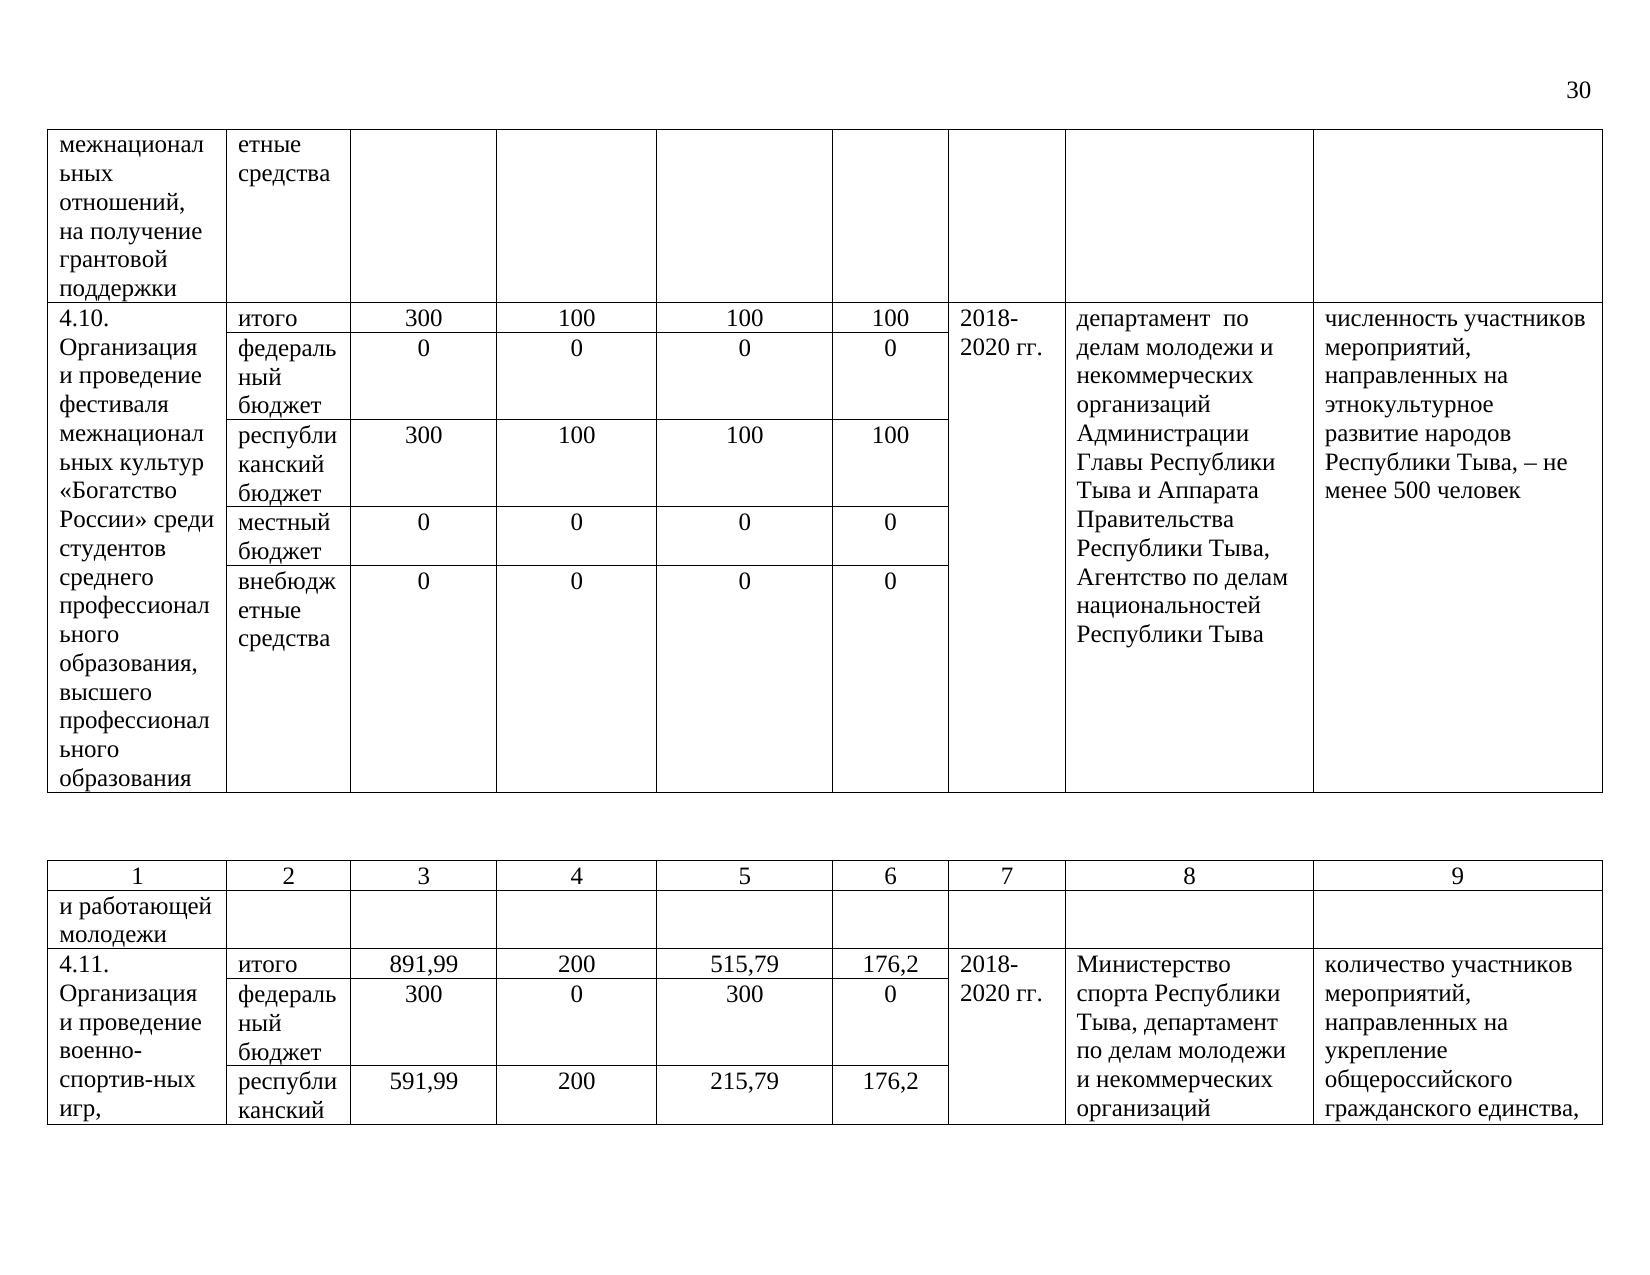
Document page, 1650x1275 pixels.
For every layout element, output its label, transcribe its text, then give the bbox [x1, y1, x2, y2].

table_cell 891,99 [351, 949, 496, 978]
table_header 6 [833, 861, 948, 890]
table_header 9 [1314, 861, 1602, 890]
table_header 1 [48, 861, 226, 890]
table_cell 0 [497, 333, 656, 419]
table_cell [227, 891, 350, 948]
table_cell 100 [657, 420, 832, 506]
table_cell 300 [351, 420, 496, 506]
table_cell Министерство спорта Республики Тыва, департамент по делам молодежи и некоммерческих организаций Администрации Главы Республики Тыва и Аппарата Правительства Республики Тыва, Агентство по делам национальностей Республики Тыва [1066, 949, 1313, 1124]
table_cell 215,79 [657, 1066, 832, 1124]
table_cell 0 [351, 130, 496, 302]
table_cell 4.11. Организация и проведение военно-спортив-ных игр, молодежно-пат-риотических акций, конкурсов, сборов [48, 949, 226, 1124]
table_cell 300 [351, 303, 496, 332]
table_cell 100 [497, 420, 656, 506]
table_cell 100 [833, 303, 948, 332]
table_cell [351, 891, 496, 948]
table_header 2 [227, 861, 350, 890]
table_cell внебюджетные средства [227, 566, 350, 792]
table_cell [227, 1066, 350, 1124]
table_cell 300 [351, 979, 496, 1065]
table_cell [657, 891, 832, 948]
table_cell 0 [657, 333, 832, 419]
table_cell и работающей молодежи [48, 891, 226, 948]
table_cell 100 [657, 303, 832, 332]
table_cell 0 [657, 507, 832, 565]
table_cell 0 [833, 566, 948, 792]
table_header 3 [351, 861, 496, 890]
table_cell 0 [497, 130, 656, 302]
table_cell [1314, 891, 1602, 948]
table_cell 0 [351, 507, 496, 565]
table_header 4 [497, 861, 656, 890]
table_cell 0 [497, 566, 656, 792]
table_cell численность участников мероприятий, направленных на этнокультурное развитие народов Республики Тыва, – не менее 500 человек [1314, 303, 1602, 792]
table_cell 300 [657, 979, 832, 1065]
table_cell [833, 891, 948, 948]
table_cell 200 [497, 949, 656, 978]
table_cell департамент по делам молодежи и некоммерческих организаций Администрации Главы Республики Тыва и Аппарата Правительства Республики Тыва, Агентство по делам национальностей Республики Тыва [1066, 303, 1313, 792]
table_cell 0 [657, 566, 832, 792]
table_cell 0 [833, 507, 948, 565]
table_cell 2018- 2020 гг. [949, 303, 1065, 792]
table_header 8 [1066, 861, 1313, 890]
table_cell 591,99 [351, 1066, 496, 1124]
table_cell 4.10. Организация и проведение фестиваля межнациональных культур «Богатство России» среди студентов среднего профессионального образования, высшего профессионального образования [48, 303, 226, 792]
table_cell 0 [497, 979, 656, 1065]
table_cell 0 [351, 333, 496, 419]
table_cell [227, 130, 350, 302]
table_cell 515,79 [657, 949, 832, 978]
table_cell 176,2 [833, 1066, 948, 1124]
table_cell федеральный бюджет [227, 333, 350, 419]
table_cell [497, 891, 656, 948]
table_cell 0 [657, 130, 832, 302]
table_cell количество участников мероприятий, направленных на укрепление общероссийского гражданского единства, – не менее 500 человек [1314, 949, 1602, 1124]
table_cell итого [227, 949, 350, 978]
table_cell 0 [497, 507, 656, 565]
table_cell 100 [497, 303, 656, 332]
table_cell 0 [833, 130, 948, 302]
table_cell 2018- 2020 гг. [949, 949, 1065, 1124]
table_cell [1066, 891, 1313, 948]
table_header 7 [949, 861, 1065, 890]
table_cell 0 [351, 566, 496, 792]
table_cell республиканский бюджет [227, 420, 350, 506]
table_cell 0 [833, 333, 948, 419]
table_header 5 [657, 861, 832, 890]
table_cell 176,2 [833, 949, 948, 978]
table_cell федеральный бюджет [227, 979, 350, 1065]
table_cell 0 [833, 979, 948, 1065]
table_cell 200 [497, 1066, 656, 1124]
table_cell итого [227, 303, 350, 332]
table_cell местный бюджет [227, 507, 350, 565]
table_cell [949, 891, 1065, 948]
table_cell 100 [833, 420, 948, 506]
